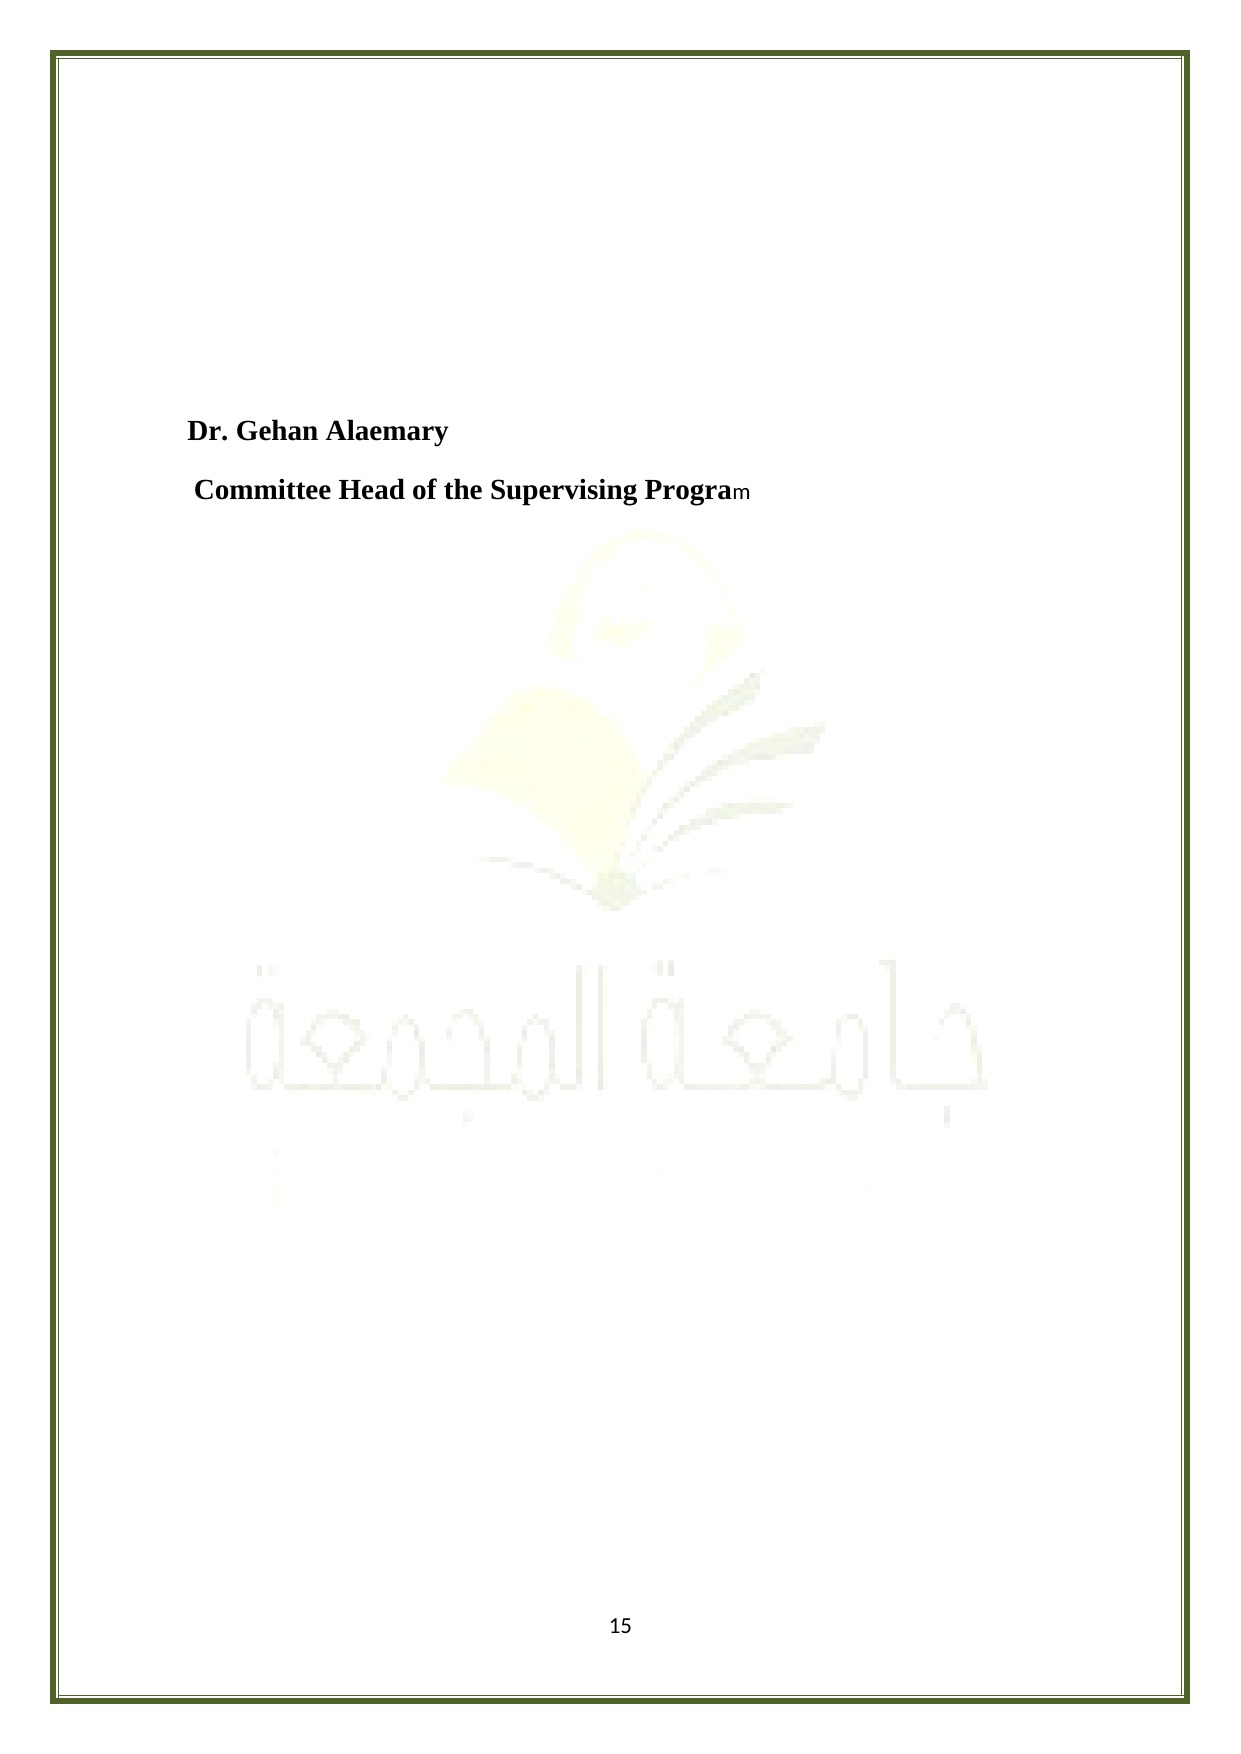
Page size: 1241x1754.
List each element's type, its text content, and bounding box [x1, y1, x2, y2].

text Dr. Gehan Alaemary [187, 413, 1053, 447]
text Committee Head of the Supervising Program [187, 472, 1053, 506]
